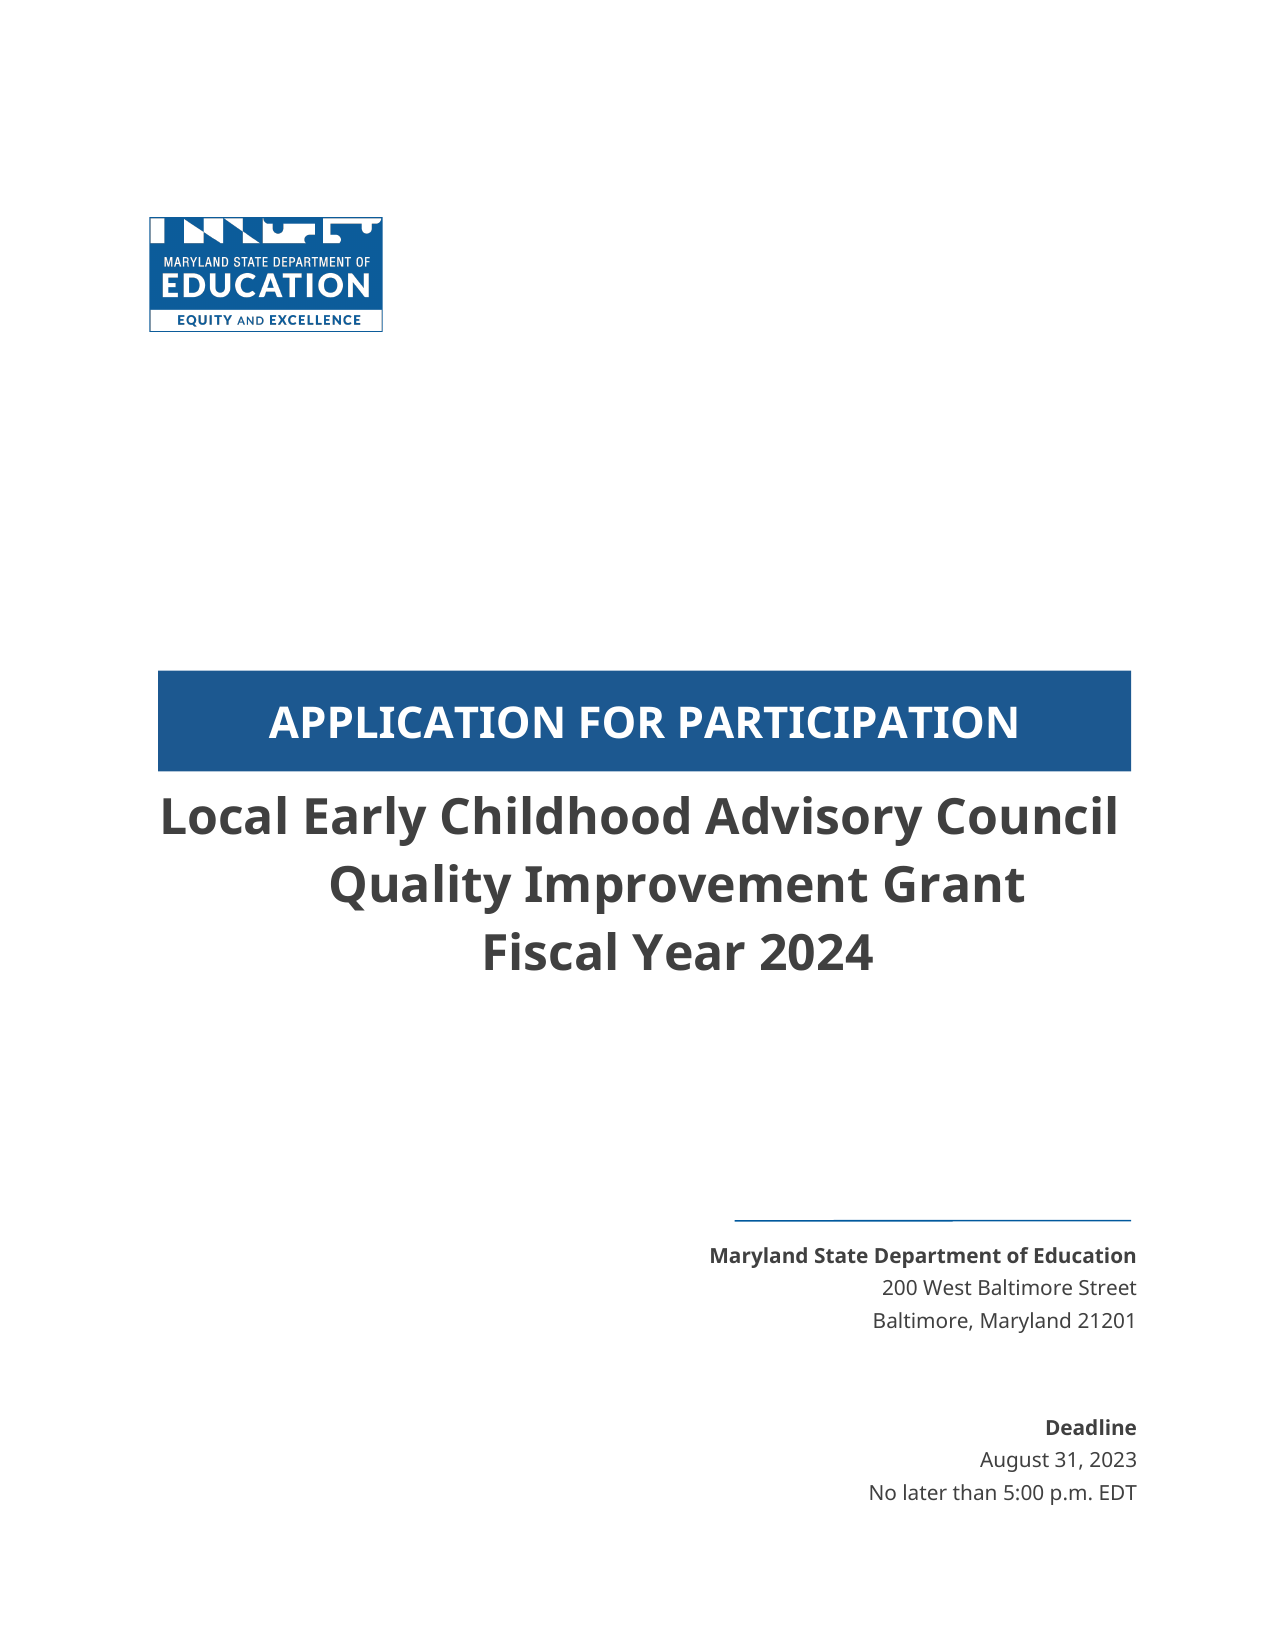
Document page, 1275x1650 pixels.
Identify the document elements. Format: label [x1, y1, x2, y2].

picture [149, 217, 383, 332]
